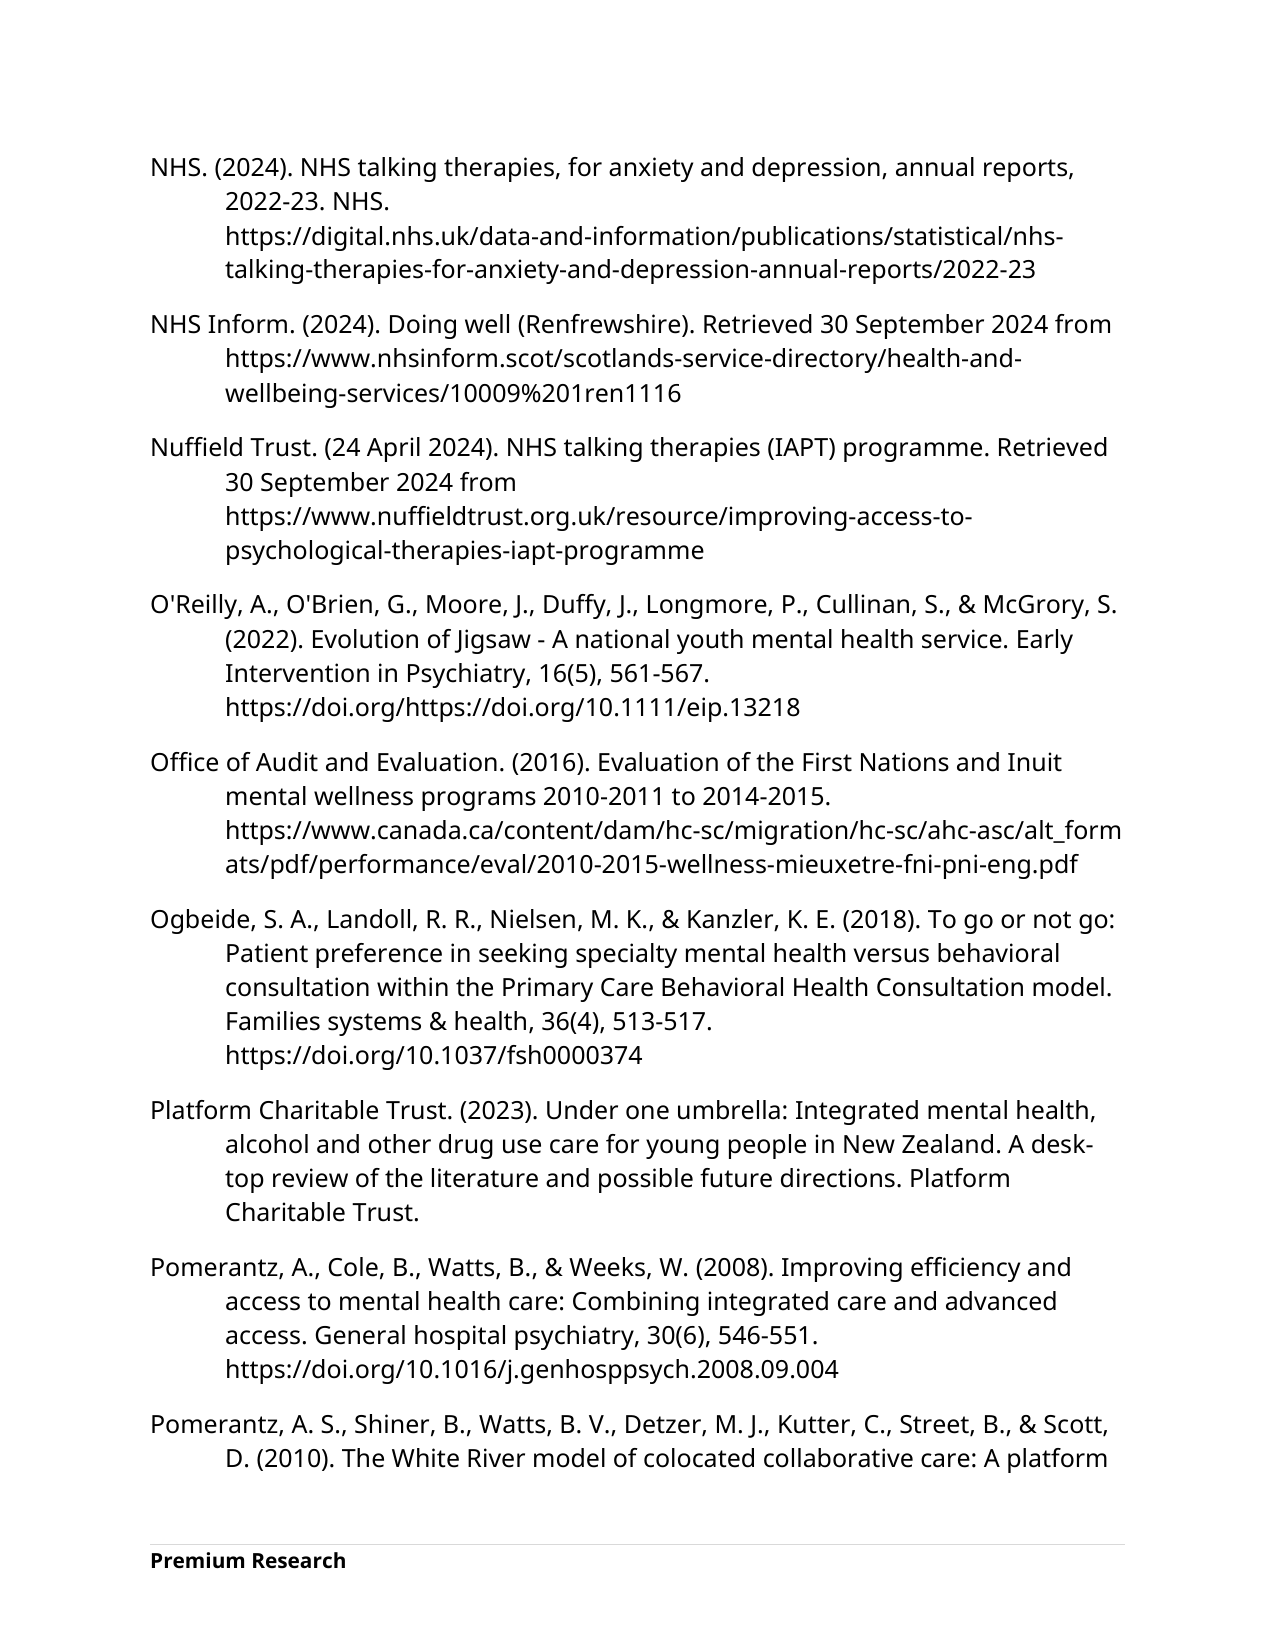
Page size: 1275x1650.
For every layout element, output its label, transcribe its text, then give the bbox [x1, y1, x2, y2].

text Office of Audit and Evaluation. (2016). Evaluation of the First Nations and Inuit mental wellness programs 2010-2011 to 2014-2015. https://www.canada.ca/content/dam/hc-sc/migration/hc-sc/ahc-asc/alt_formats/pdf/performance/eval/2010-2015-wellness-mieuxetre-fni-pni-eng.pdf [150, 744, 1125, 881]
text Pomerantz, A., Cole, B., Watts, B., & Weeks, W. (2008). Improving efficiency and access to mental health care: Combining integrated care and advanced access. General hospital psychiatry, 30(6), 546-551. https://doi.org/10.1016/j.genhosppsych.2008.09.004 [150, 1249, 1125, 1386]
text NHS Inform. (2024). Doing well (Renfrewshire). Retrieved 30 September 2024 from https://www.nhsinform.scot/scotlands-service-directory/health-and-wellbeing-services/10009%201ren1116 [150, 307, 1125, 409]
text Ogbeide, S. A., Landoll, R. R., Nielsen, M. K., & Kanzler, K. E. (2018). To go or not go: Patient preference in seeking specialty mental health versus behavioral consultation within the Primary Care Behavioral Health Consultation model. Families systems & health, 36(4), 513-517. https://doi.org/10.1037/fsh0000374 [150, 901, 1125, 1072]
text O'Reilly, A., O'Brien, G., Moore, J., Duffy, J., Longmore, P., Cullinan, S., & McGrory, S. (2022). Evolution of Jigsaw - A national youth mental health service. Early Intervention in Psychiatry, 16(5), 561-567. https://doi.org/https://doi.org/10.1111/eip.13218 [150, 587, 1125, 723]
text Nuffield Trust. (24 April 2024). NHS talking therapies (IAPT) programme. Retrieved 30 September 2024 from https://www.nuffieldtrust.org.uk/resource/improving-access-to-psychological-therapies-iapt-programme [150, 430, 1125, 566]
text NHS. (2024). NHS talking therapies, for anxiety and depression, annual reports, 2022-23. NHS. https://digital.nhs.uk/data-and-information/publications/statistical/nhs-talking-therapies-for-anxiety-and-depression-annual-reports/2022-23 [150, 150, 1125, 286]
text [150, 1407, 1125, 1475]
text Platform Charitable Trust. (2023). Under one umbrella: Integrated mental health, alcohol and other drug use care for young people in New Zealand. A desk-top review of the literature and possible future directions. Platform Charitable Trust. [150, 1092, 1125, 1229]
